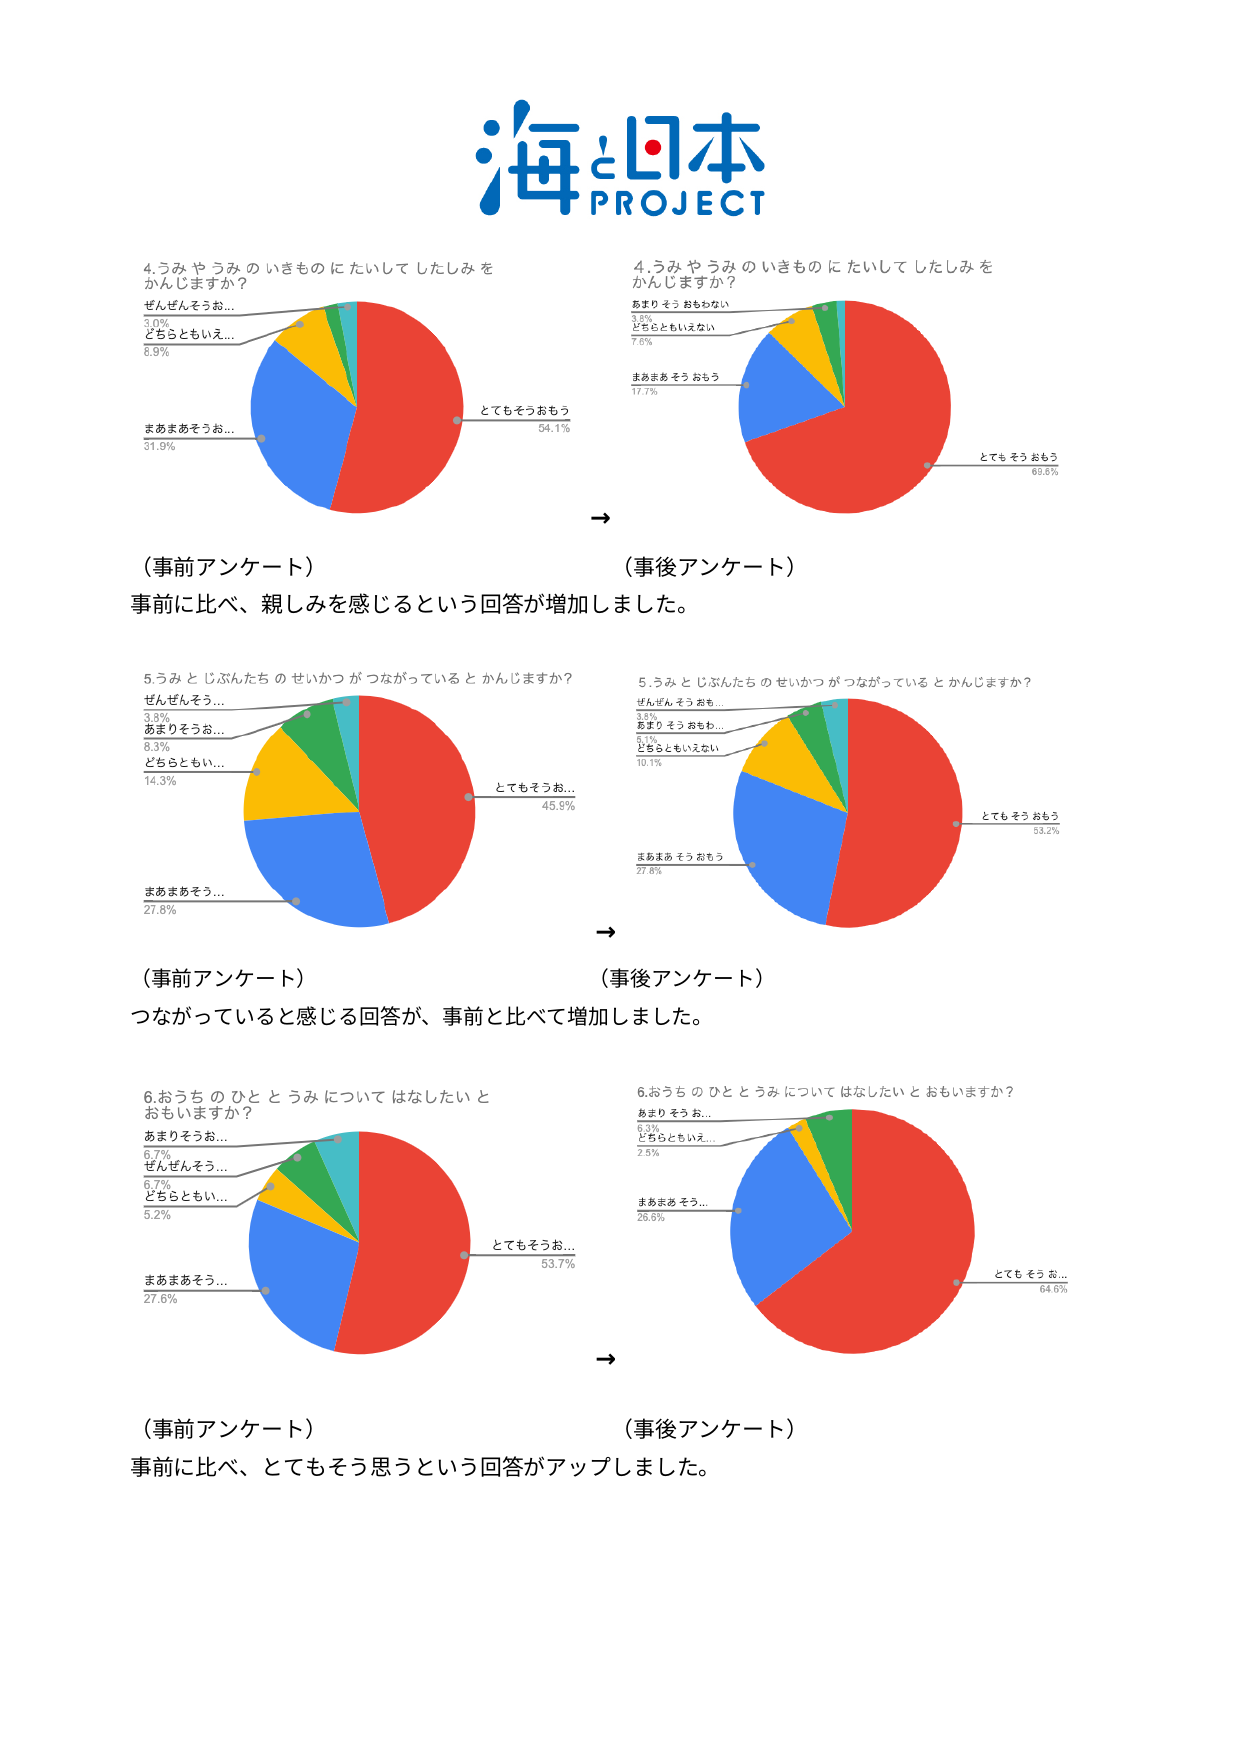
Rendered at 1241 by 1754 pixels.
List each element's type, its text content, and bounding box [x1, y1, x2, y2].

text （事前アンケート） （事後アンケート） [130, 547, 1110, 584]
text 事前に比べ、とてもそう思うという回答がアップしました。 [130, 1447, 1110, 1484]
picture [622, 1071, 1082, 1368]
picture [129, 247, 584, 527]
picture [129, 1075, 589, 1368]
text （事前アンケート） （事後アンケート） [130, 1409, 1110, 1447]
picture [622, 663, 1073, 941]
text （事前アンケート） （事後アンケート） [130, 959, 1110, 997]
picture [418, 88, 822, 229]
picture [617, 246, 1072, 527]
text つながっていると感じる回答が、事前と比べて増加しました。 [130, 997, 1110, 1034]
picture [129, 659, 589, 941]
text 事前に比べ、親しみを感じるという回答が増加しました。 [130, 584, 1110, 622]
